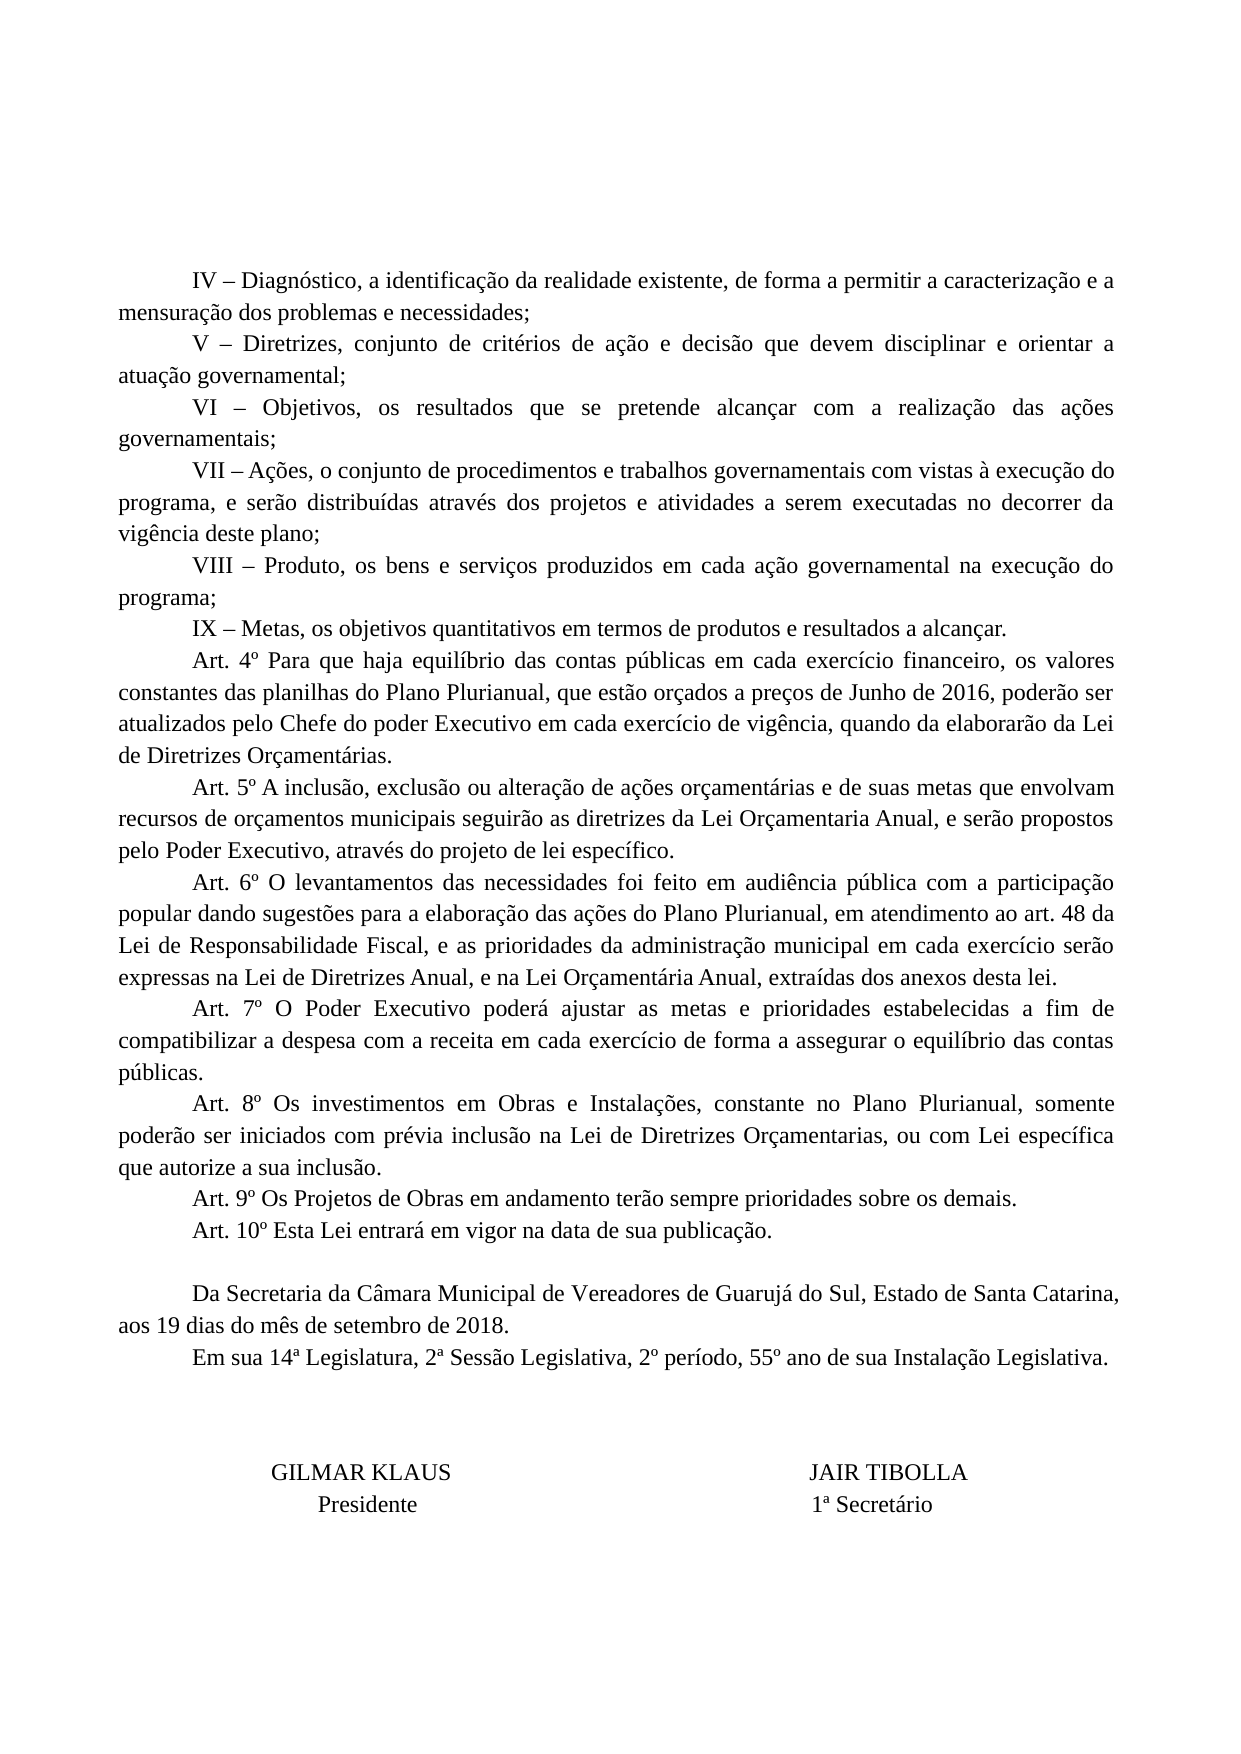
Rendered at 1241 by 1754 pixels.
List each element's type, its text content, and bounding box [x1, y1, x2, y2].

text VII – Ações, o conjunto de procedimentos e trabalhos governamentais com vistas à execução do programa, e serão distribuídas através dos projetos e atividades a serem executadas no decorrer da vigência deste plano; [118, 456, 1116, 547]
text VI – Objetivos, os resultados que se pretende alcançar com a realização das ações governamentais; [118, 392, 1116, 452]
text Art. 5º A inclusão, exclusão ou alteração de ações orçamentárias e de suas metas que envolvam recursos de orçamentos municipais seguirão as diretrizes da Lei Orçamentaria Anual, e serão propostos pelo Poder Executivo, através do projeto de lei específico. [118, 772, 1116, 863]
text Art. 10º Esta Lei entrará em vigor na data de sua publicação. [118, 1216, 1116, 1243]
text VIII – Produto, os bens e serviços produzidos em cada ação governamental na execução do programa; [118, 551, 1116, 610]
text Em sua 14ª Legislatura, 2ª Sessão Legislativa, 2º período, 55º ano de sua Instalação Legislativa. [118, 1342, 1122, 1370]
text IV – Diagnóstico, a identificação da realidade existente, de forma a permitir a caracterização e a mensuração dos problemas e necessidades; [118, 266, 1116, 325]
text Da Secretaria da Câmara Municipal de Vereadores de Guarujá do Sul, Estado de Santa Catarina, aos 19 dias do mês de setembro de 2018. [118, 1279, 1122, 1338]
text Art. 9º Os Projetos de Obras em andamento terão sempre prioridades sobre os demais. [118, 1184, 1116, 1212]
text V – Diretrizes, conjunto de critérios de ação e decisão que devem disciplinar e orientar a atuação governamental; [118, 329, 1116, 388]
text Art. 6º O levantamentos das necessidades foi feito em audiência pública com a participação popular dando sugestões para a elaboração das ações do Plano Plurianual, em atendimento ao art. 48 da Lei de Responsabilidade Fiscal, e as prioridades da administração municipal em cada exercício serão expressas na Lei de Diretrizes Anual, e na Lei Orçamentária Anual, extraídas dos anexos desta lei. [118, 867, 1116, 990]
text Art. 7º O Poder Executivo poderá ajustar as metas e prioridades estabelecidas a fim de compatibilizar a despesa com a receita em cada exercício de forma a assegurar o equilíbrio das contas públicas. [118, 994, 1116, 1085]
text Art. 4º Para que haja equilíbrio das contas públicas em cada exercício financeiro, os valores constantes das planilhas do Plano Plurianual, que estão orçados a preços de Junho de 2016, poderão ser atualizados pelo Chefe do poder Executivo em cada exercício de vigência, quando da elaborarão da Lei de Diretrizes Orçamentárias. [118, 646, 1116, 768]
text GILMAR KLAUS JAIR TIBOLLA [118, 1458, 1122, 1486]
text Art. 8º Os investimentos em Obras e Instalações, constante no Plano Plurianual, somente poderão ser iniciados com prévia inclusão na Lei de Diretrizes Orçamentarias, ou com Lei específica que autorize a sua inclusão. [118, 1089, 1116, 1180]
text Presidente 1ª Secretário [118, 1490, 1122, 1518]
text IX – Metas, os objetivos quantitativos em termos de produtos e resultados a alcançar. [118, 614, 1116, 642]
